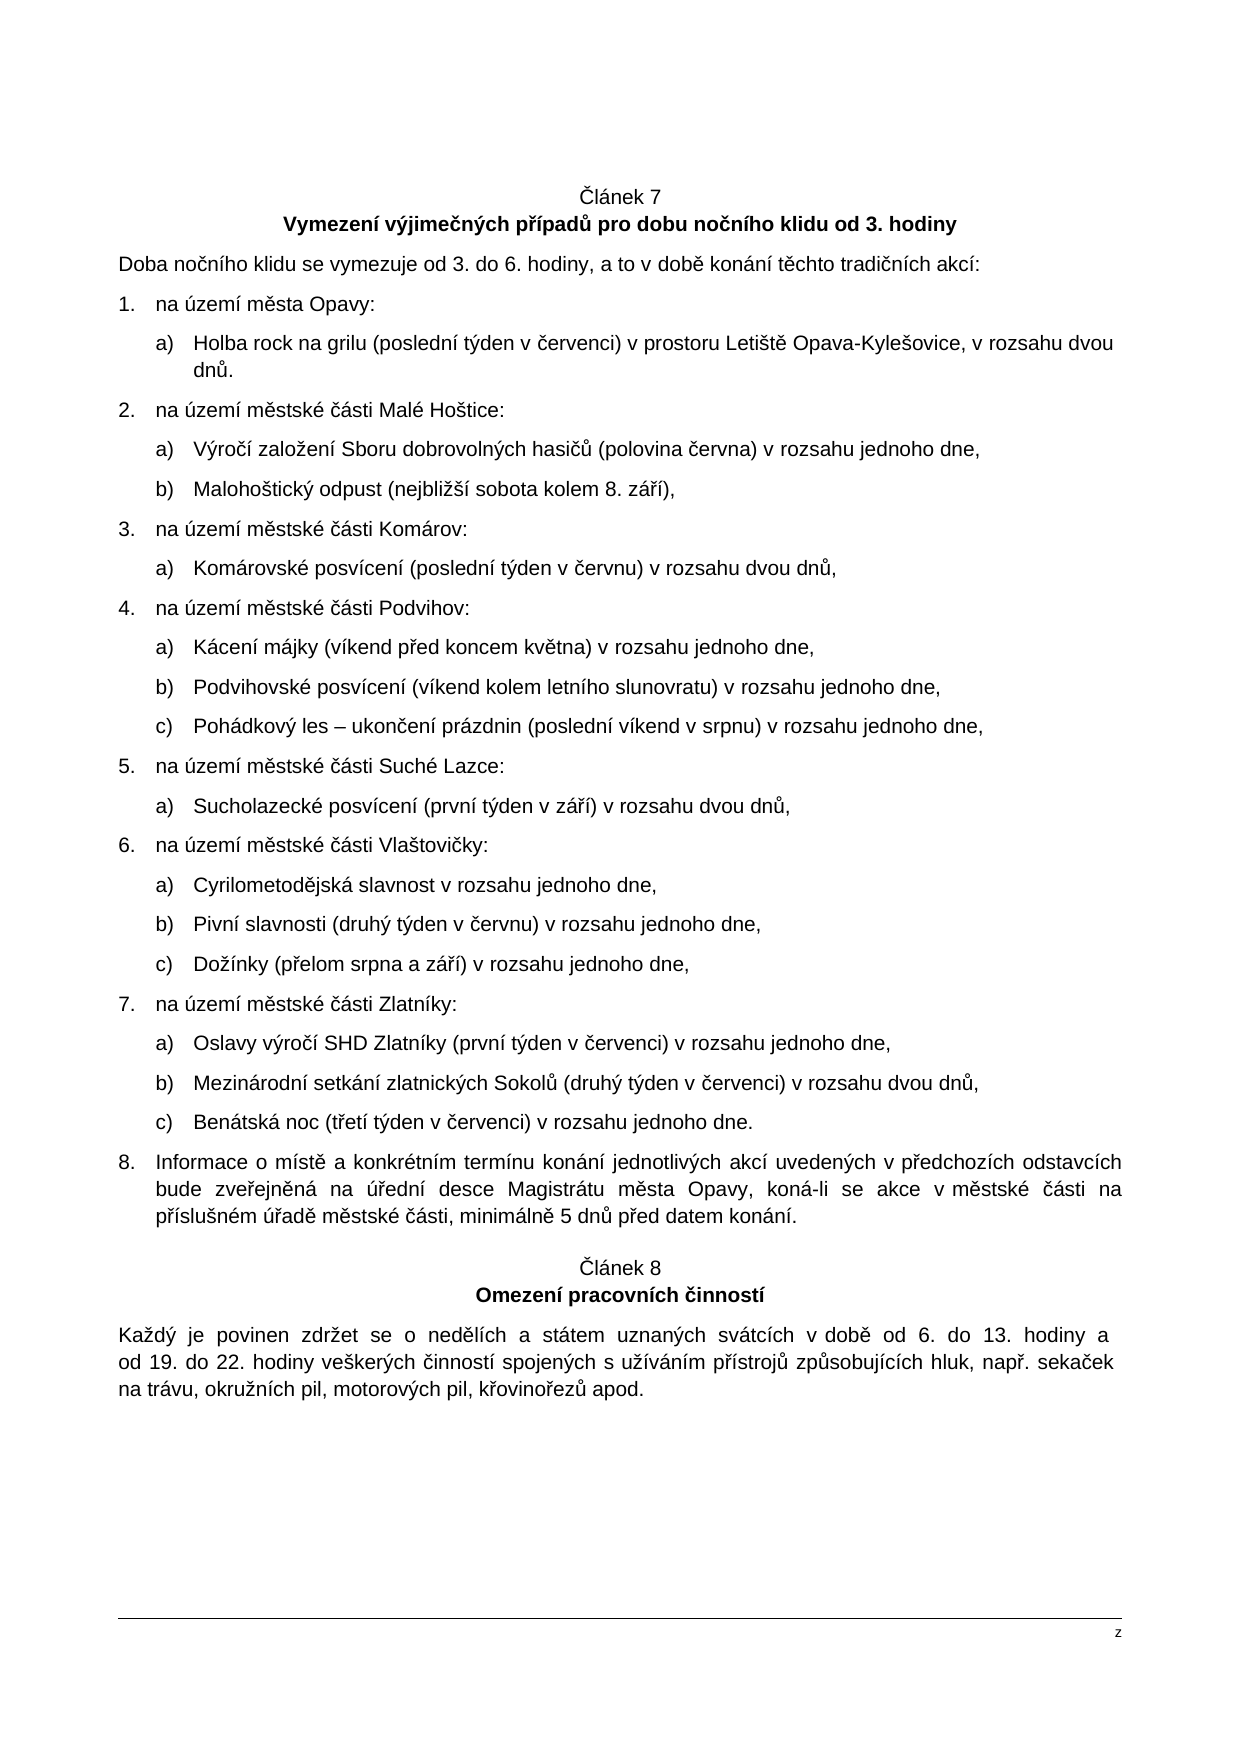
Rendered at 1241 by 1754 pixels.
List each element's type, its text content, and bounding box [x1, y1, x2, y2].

list Výročí založení Sboru dobrovolných hasičů (polovina června) v rozsahu jednoho dne, [155, 435, 1122, 462]
list Benátská noc (třetí týden v červenci) v rozsahu jednoho dne. [155, 1108, 1122, 1135]
text Vymezení výjimečných případů pro dobu nočního klidu od 3. hodiny [118, 210, 1122, 237]
text na území městské části Malé Hoštice: [118, 396, 1122, 423]
list Malohoštický odpust (nejbližší sobota kolem 8. září), [155, 475, 1122, 502]
list Kácení májky (víkend před koncem května) v rozsahu jednoho dne, [155, 633, 1122, 660]
list Sucholazecké posvícení (první týden v září) v rozsahu dvou dnů, [155, 791, 1122, 818]
text Omezení pracovních činností [118, 1281, 1122, 1308]
list Holba rock na grilu (poslední týden v červenci) v prostoru Letiště Opava-Kylešovice, v rozsahu dvou dnů. [155, 329, 1122, 383]
text na území městské části Podvihov: [118, 593, 1122, 621]
list Každý je povinen zdržet se o nedělích a státem uznaných svátcích v době od 6. do 13. hodiny a od 19. do 22. hodiny veškerých činností spojených s užíváním přístrojů způsobujících hluk, např. sekaček na trávu, okružních pil, motorových pil, křovinořezů apod. [118, 1321, 1122, 1402]
list Dožínky (přelom srpna a září) v rozsahu jednoho dne, [155, 950, 1122, 977]
list Oslavy výročí SHD Zlatníky (první týden v červenci) v rozsahu jednoho dne, [155, 1029, 1122, 1056]
text na území městské části Zlatníky: [118, 989, 1122, 1016]
list Cyrilometodějská slavnost v rozsahu jednoho dne, [155, 871, 1122, 898]
list Doba nočního klidu se vymezuje od 3. do 6. hodiny, a to v době konání těchto tradičních akcí: [118, 250, 1122, 277]
text Informace o místě a konkrétním termínu konání jednotlivých akcí uvedených v předchozích odstavcích bude zveřejněná na úřední desce Magistrátu města Opavy, koná-li se akce v městské části na příslušném úřadě městské části, minimálně 5 dnů před datem konání. [118, 1148, 1122, 1229]
text na území městské části Vlaštovičky: [118, 831, 1122, 858]
text na území městské části Suché Lazce: [118, 752, 1122, 779]
list Mezinárodní setkání zlatnických Sokolů (druhý týden v červenci) v rozsahu dvou dnů, [155, 1068, 1122, 1096]
list Komárovské posvícení (poslední týden v červnu) v rozsahu dvou dnů, [155, 554, 1122, 581]
text na území městské části Komárov: [118, 514, 1122, 541]
text na území města Opavy: [118, 289, 1122, 316]
list Pivní slavnosti (druhý týden v červnu) v rozsahu jednoho dne, [155, 910, 1122, 937]
list Podvihovské posvícení (víkend kolem letního slunovratu) v rozsahu jednoho dne, [155, 673, 1122, 700]
list Pohádkový les – ukončení prázdnin (poslední víkend v srpnu) v rozsahu jednoho dne, [155, 712, 1122, 739]
